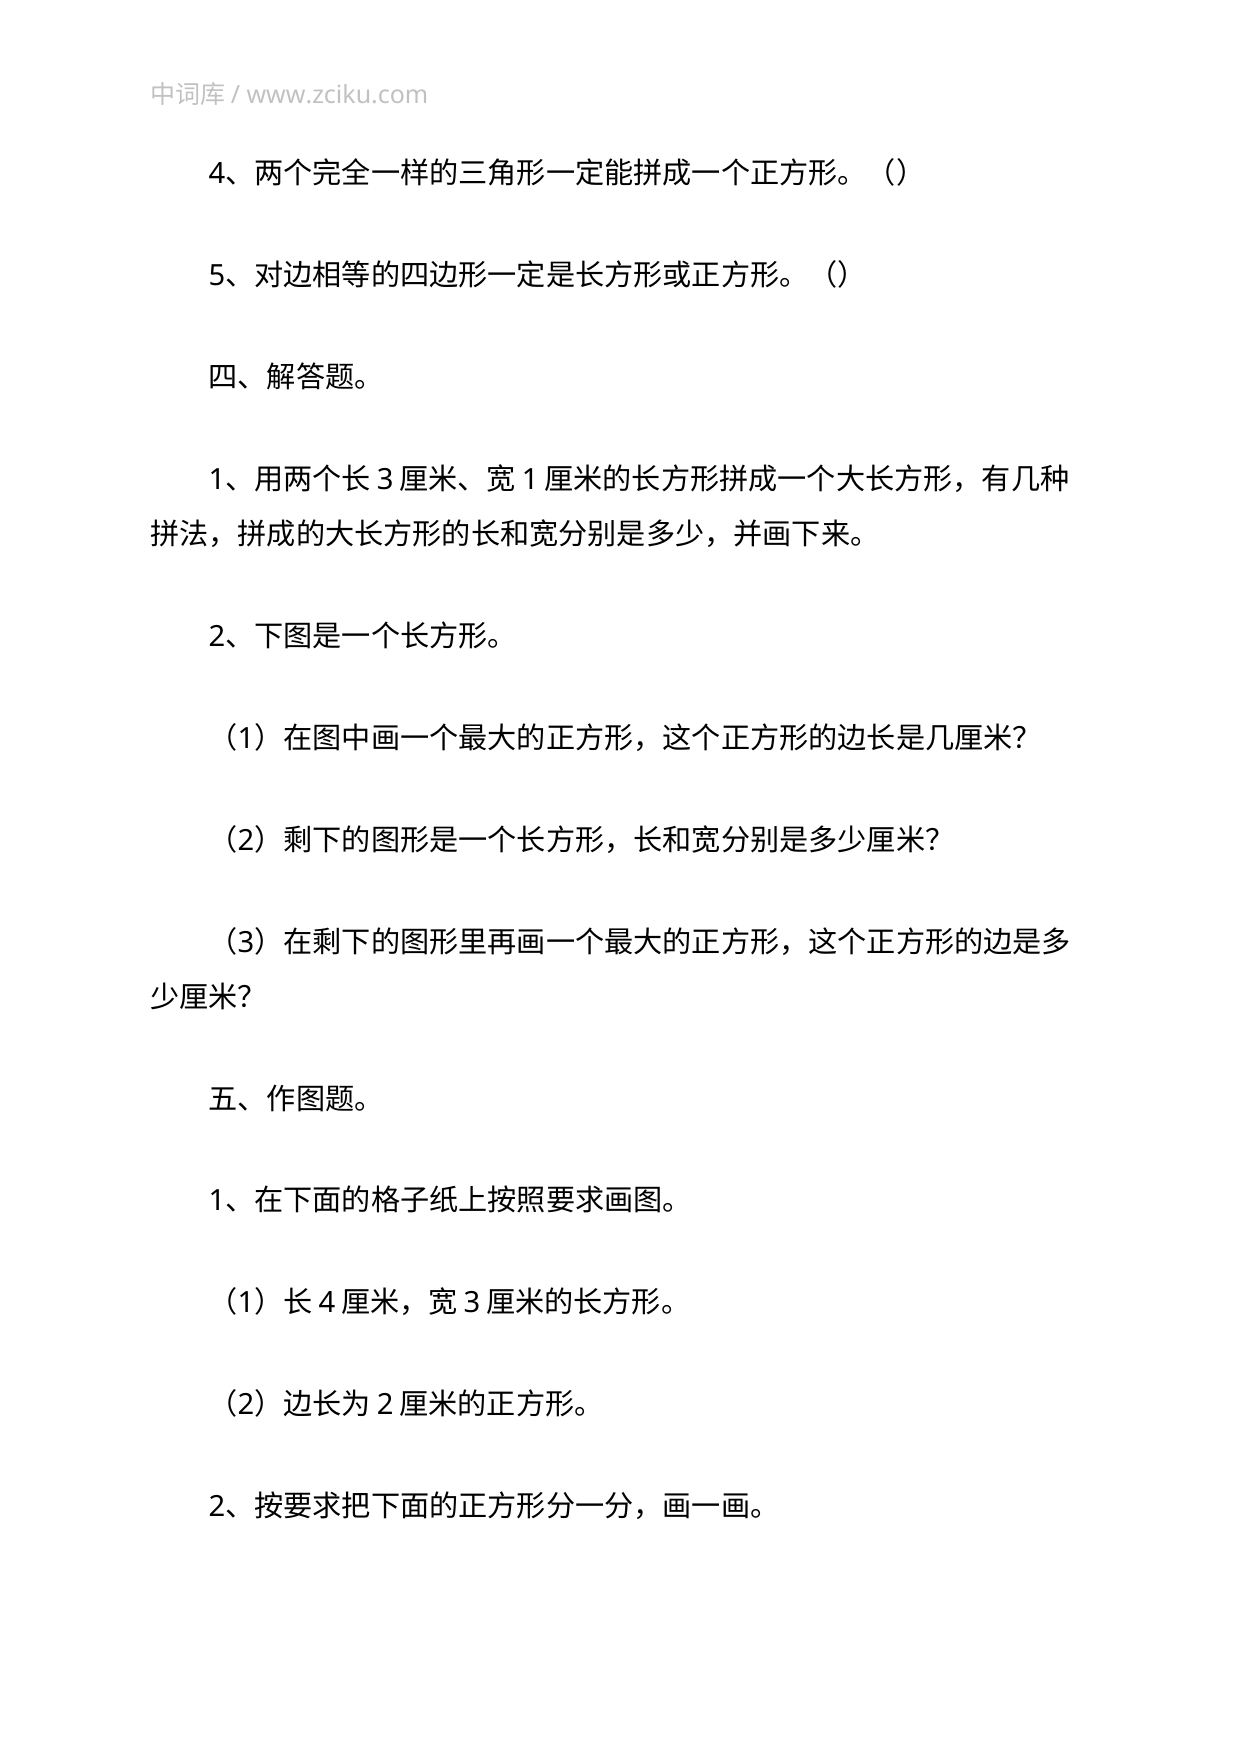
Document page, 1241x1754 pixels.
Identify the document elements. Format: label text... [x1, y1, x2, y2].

text 1、用两个长3厘米、宽1厘米的长方形拼成一个大长方形，有几种拼法，拼成的大长方形的长和宽分别是多少，并画下来。 [150, 456, 1090, 553]
text 1、在下面的格子纸上按照要求画图。 [150, 1177, 1090, 1219]
text 五、作图题。 [150, 1075, 1090, 1117]
text 4、两个完全一样的三角形一定能拼成一个正方形。（） [150, 150, 1090, 192]
text 2、下图是一个长方形。 [150, 612, 1090, 655]
text 四、解答题。 [150, 354, 1090, 396]
text （3）在剩下的图形里再画一个最大的正方形，这个正方形的边是多少厘米？ [150, 918, 1090, 1016]
text 5、对边相等的四边形一定是长方形或正方形。（） [150, 252, 1090, 294]
text （1）在图中画一个最大的正方形，这个正方形的边长是几厘米？ [150, 714, 1090, 757]
text （1）长4厘米，宽3厘米的长方形。 [150, 1279, 1090, 1321]
text 2、按要求把下面的正方形分一分，画一画。 [150, 1483, 1090, 1525]
text （2）边长为2厘米的正方形。 [150, 1381, 1090, 1423]
text （2）剩下的图形是一个长方形，长和宽分别是多少厘米？ [150, 816, 1090, 859]
